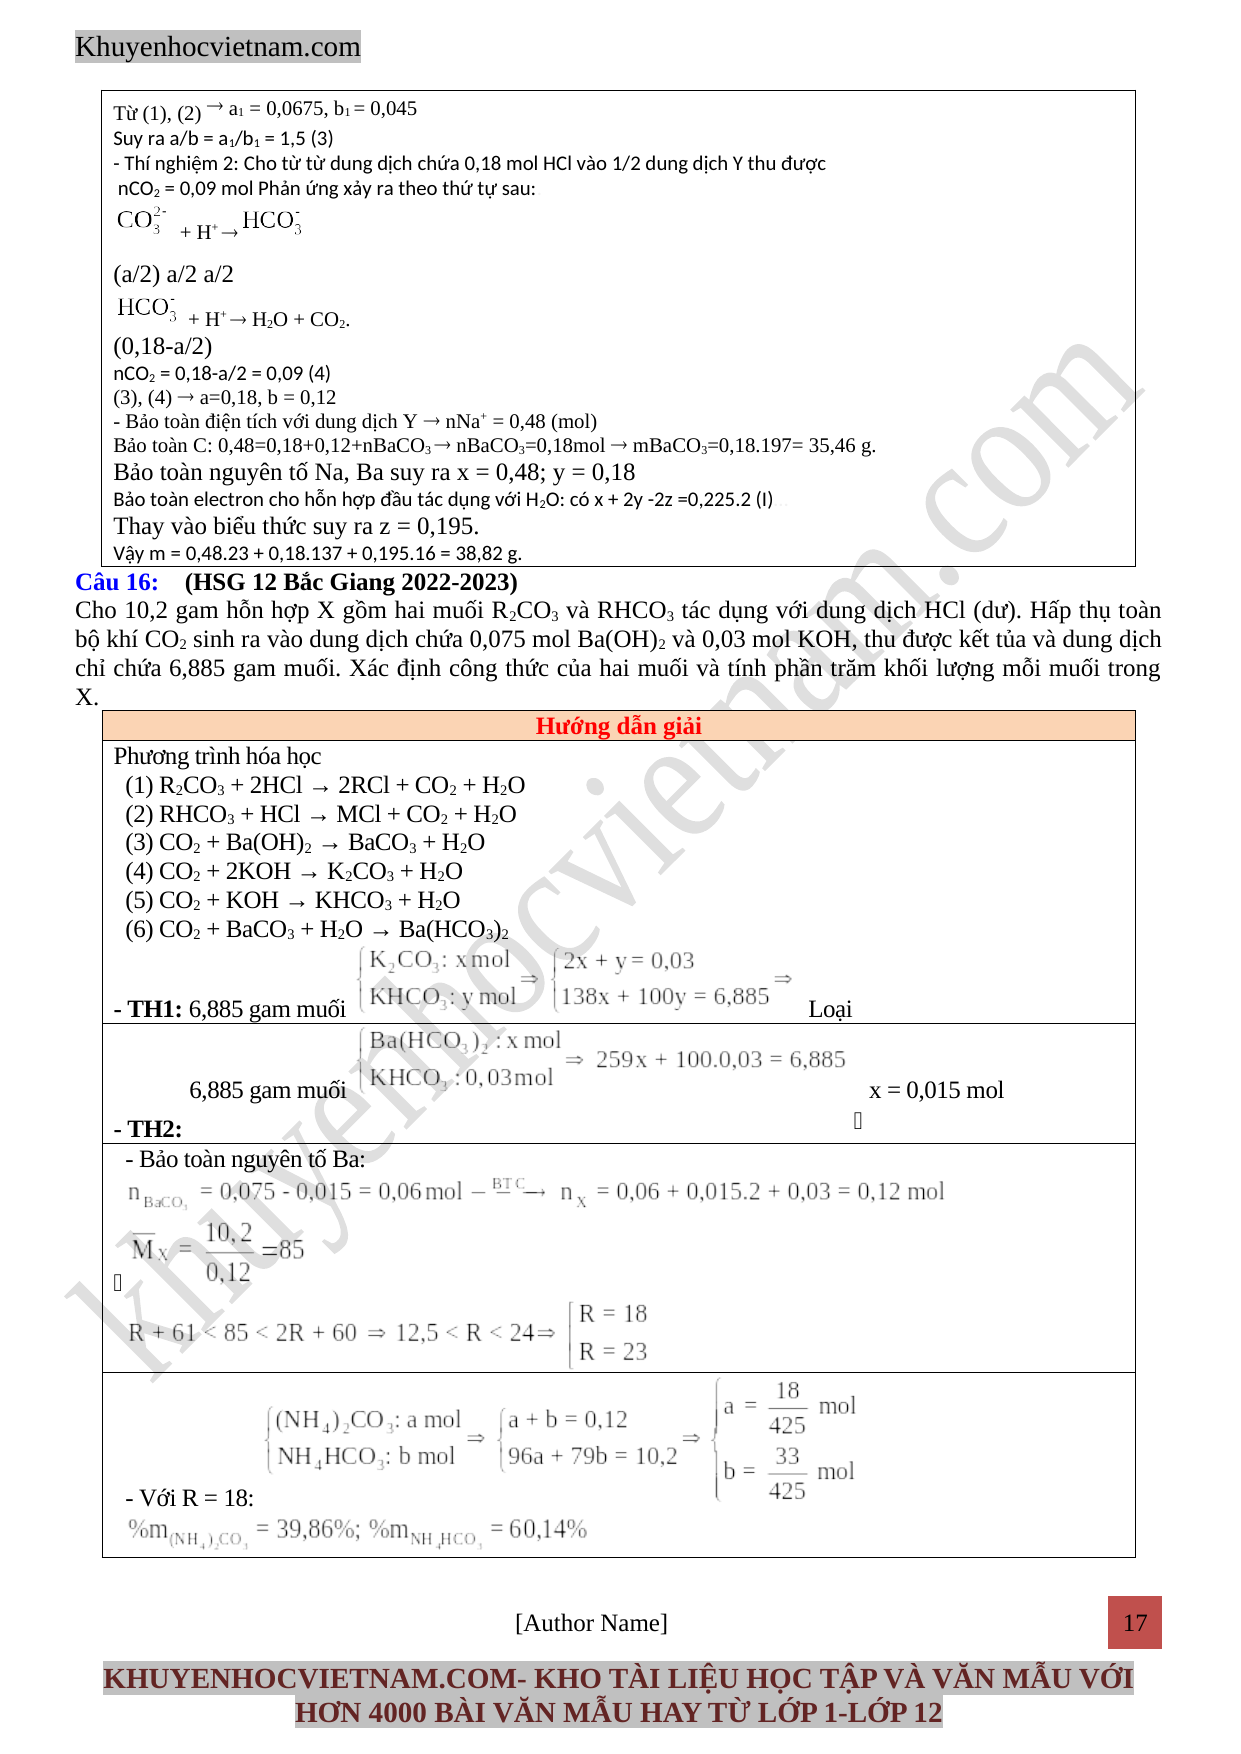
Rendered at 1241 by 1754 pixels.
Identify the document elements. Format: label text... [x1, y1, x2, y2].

table_cell - Bảo toàn nguyên tố Ba: [103, 1144, 1135, 1372]
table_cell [102, 91, 1135, 566]
table_header Hướng dẫn giải [103, 711, 1135, 740]
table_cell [103, 1373, 1135, 1557]
table_cell - TH2: 6,885 gam muối x = 0,015 mol [103, 1024, 1135, 1143]
list Cho 10,2 gam hỗn hợp X gồm hai muối R2CO3 và RHCO3 tác dụng với dung dịch HCl (dư). Hấp thụ toàn bộ khí CO2 sinh ra vào dung dịch chứa 0,075 mol Ba(OH)2 và 0,03 mol KOH, thu được kết tủa và dung dịch chỉ chứa 6,885 gam muối. Xác định công thức của hai muối và tính phần trăm khối lượng mỗi muối trong X. [75, 595, 1162, 710]
table_cell Phương trình hóa học (1) R2CO3 + 2HCl → 2RCl + CO2 + H2O (2) RHCO3 + HCl → MCl + CO2 + H2O (3) CO2 + Ba(OH)2 → BaCO3 + H2O (4) CO2 + 2KOH → K2CO3 + H2O (5) CO2 + KOH → KHCO3 + H2O (6) CO2 + BaCO3 + H2O → Ba(HCO3)2 - TH1: 6,885 gam muối Loại [103, 741, 1135, 1023]
list (HSG 12 Bắc Giang 2022-2023) [75, 567, 1162, 595]
